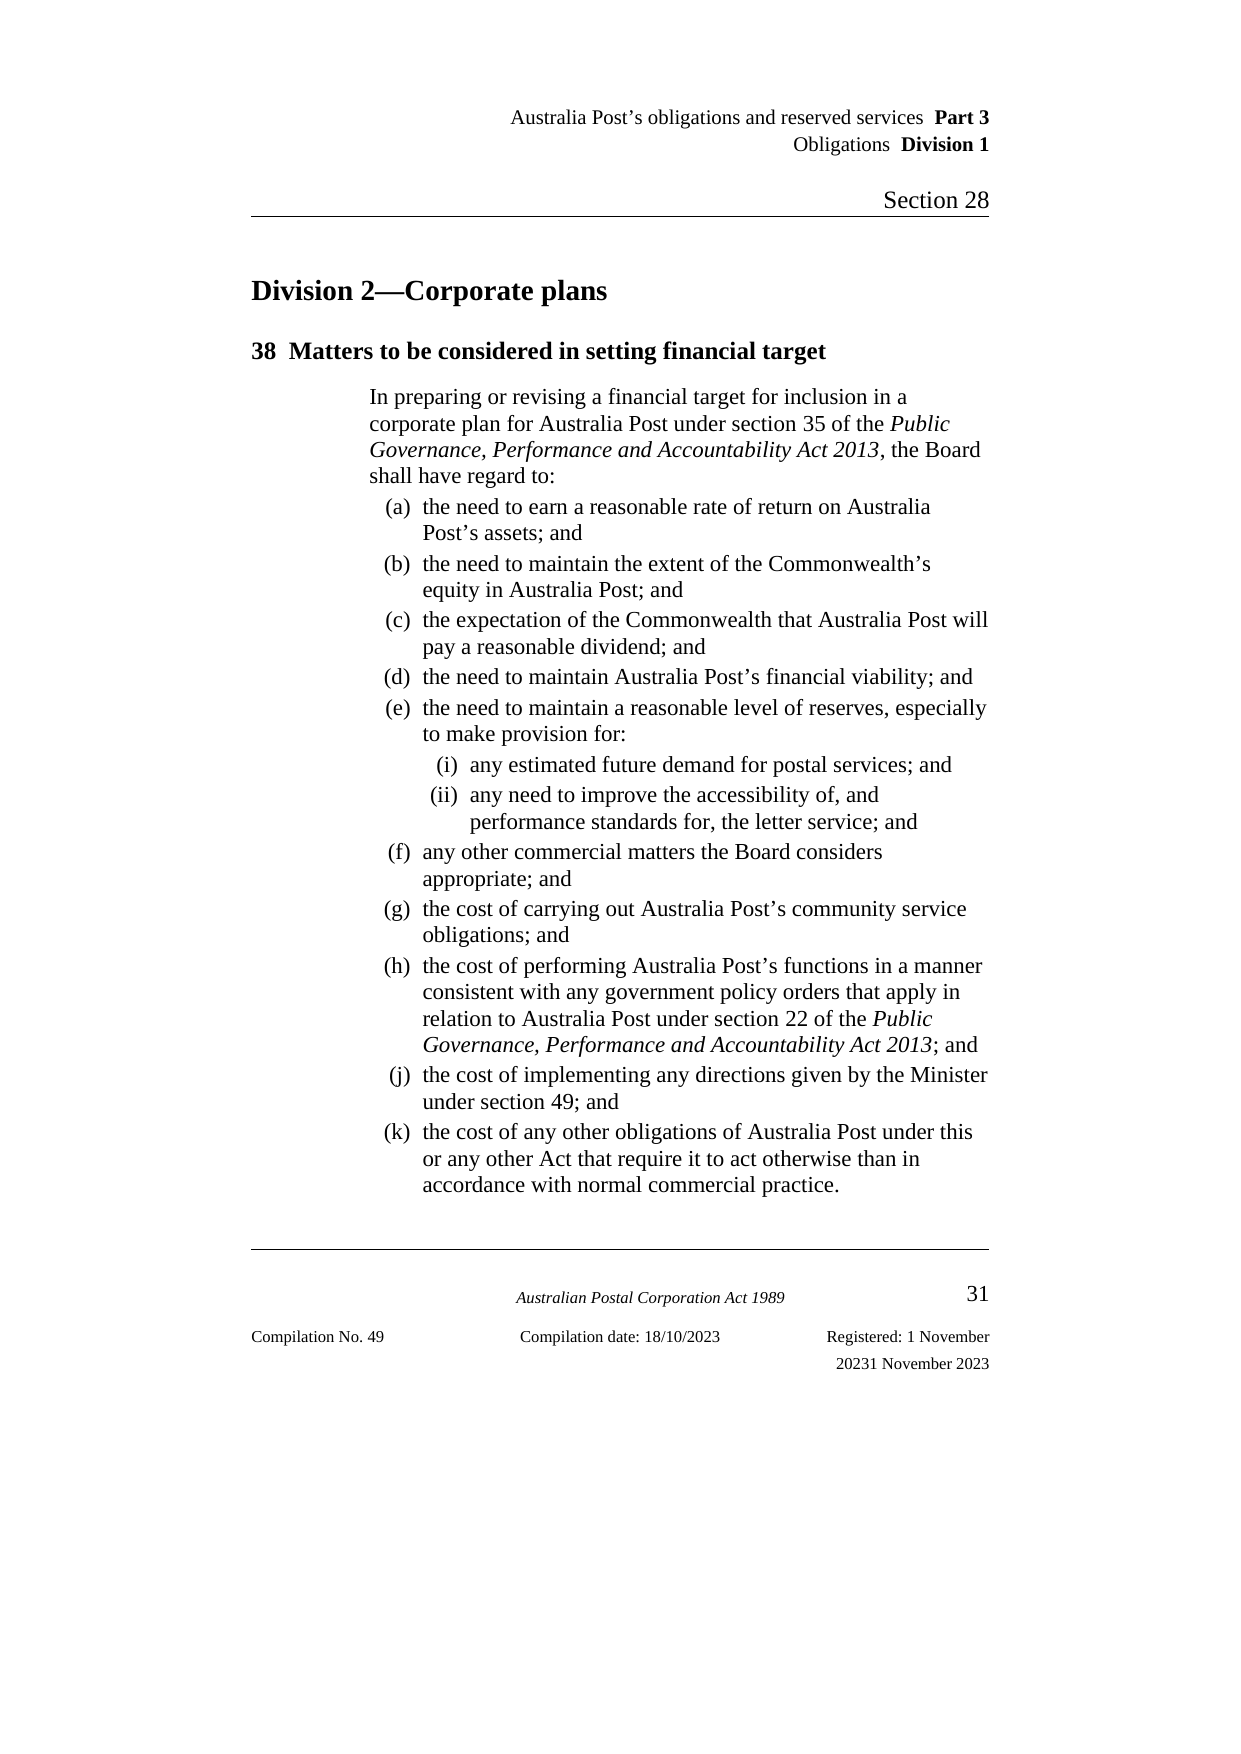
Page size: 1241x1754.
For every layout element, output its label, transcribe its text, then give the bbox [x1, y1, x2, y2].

text (e) the need to maintain a reasonable level of reserves, especially to make provision for: [251, 694, 989, 747]
text (d) the need to maintain Australia Post’s financial viability; and [251, 663, 989, 690]
text (c) the expectation of the Commonwealth that Australia Post will pay a reasonable dividend; and [251, 607, 989, 659]
text (g) the cost of carrying out Australia Post’s community service obligations; and [251, 895, 989, 948]
text (ii) any need to improve the accessibility of, and performance standards for, the letter service; and [251, 781, 989, 834]
text 38 Matters to be considered in setting financial target [251, 336, 989, 364]
text (a) the need to earn a reasonable rate of return on Australia Post’s assets; and [251, 493, 989, 546]
text In preparing or revising a financial target for inclusion in a corporate plan for Australia Post under section 35 of the Public Governance, Performance and Accountability Act 2013, the Board shall have regard to: [251, 383, 989, 489]
text (k) the cost of any other obligations of Australia Post under this or any other Act that require it to act otherwise than in accordance with normal commercial practice. [251, 1118, 989, 1197]
text Division 2—Corporate plans [251, 273, 989, 307]
text (i) any estimated future demand for postal services; and [251, 751, 989, 777]
text (b) the need to maintain the extent of the Commonwealth’s equity in Australia Post; and [251, 550, 989, 602]
text (h) the cost of performing Australia Post’s functions in a manner consistent with any government policy orders that apply in relation to Australia Post under section 22 of the Public Governance, Performance and Accountability Act 2013; and [251, 952, 989, 1057]
text (f) any other commercial matters the Board considers appropriate; and [251, 838, 989, 891]
text (j) the cost of implementing any directions given by the Minister under section 49; and [251, 1062, 989, 1114]
